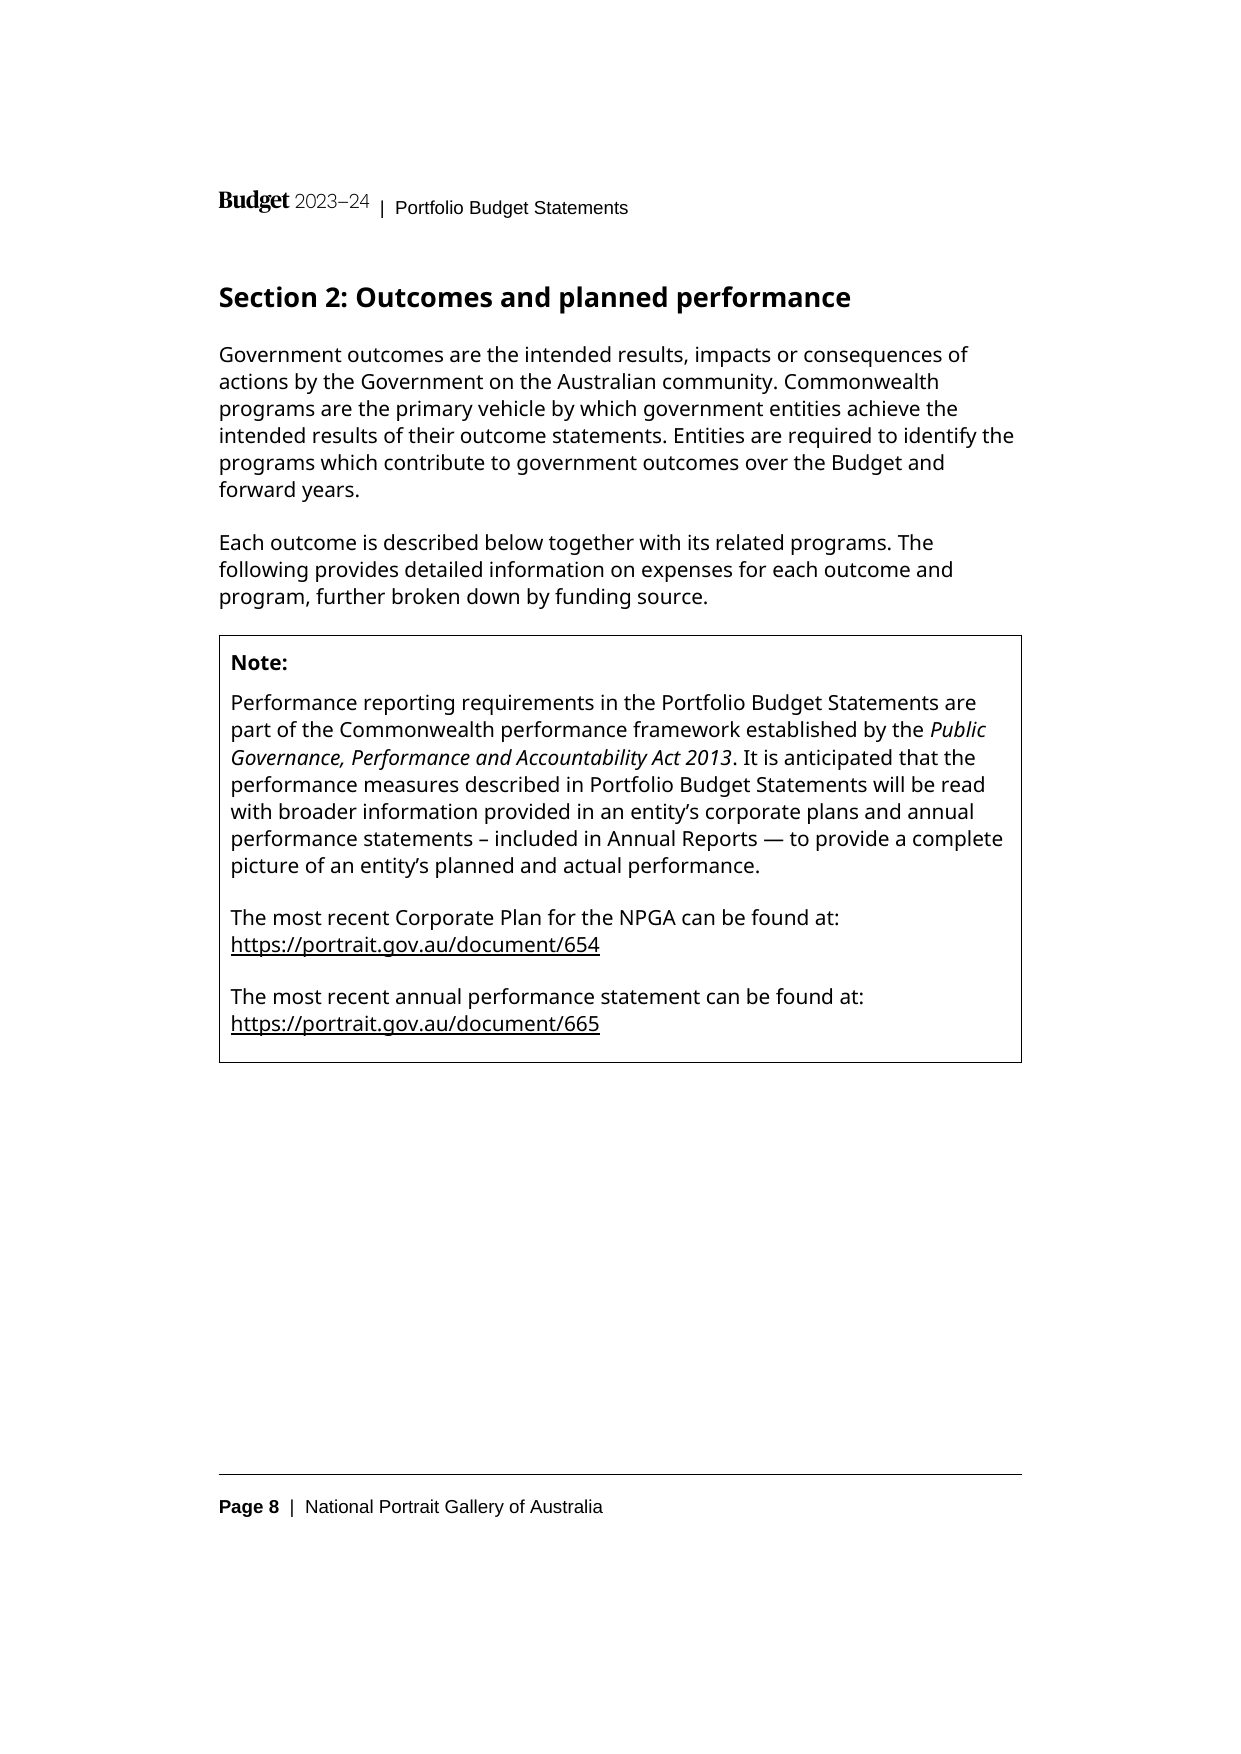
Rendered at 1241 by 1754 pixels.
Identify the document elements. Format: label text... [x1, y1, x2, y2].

picture [218, 188, 370, 215]
table_header Note: Performance reporting requirements in the Portfolio Budget Statements are part of the Commonwealth performance framework established by the Public Governance, Performance and Accountability Act 2013. It is anticipated that the performance measures described in Portfolio Budget Statements will be read with broader information provided in an entity’s corporate plans and annual performance statements – included in Annual Reports — to provide a complete picture of an entity’s planned and actual performance. The most recent Corporate Plan for the NPGA can be found at: https://portrait.gov.au/document/654 The most recent annual performance statement can be found at: https://portrait.gov.au/document/665 [220, 636, 1021, 1062]
subtitle Section 2: Outcomes and planned performance [218, 279, 1022, 316]
text Each outcome is described below together with its related programs. The following provides detailed information on expenses for each outcome and program, further broken down by funding source. [218, 528, 1022, 609]
text Government outcomes are the intended results, impacts or consequences of actions by the Government on the Australian community. Commonwealth programs are the primary vehicle by which government entities achieve the intended results of their outcome statements. Entities are required to identify the programs which contribute to government outcomes over the Budget and forward years. [218, 341, 1022, 503]
